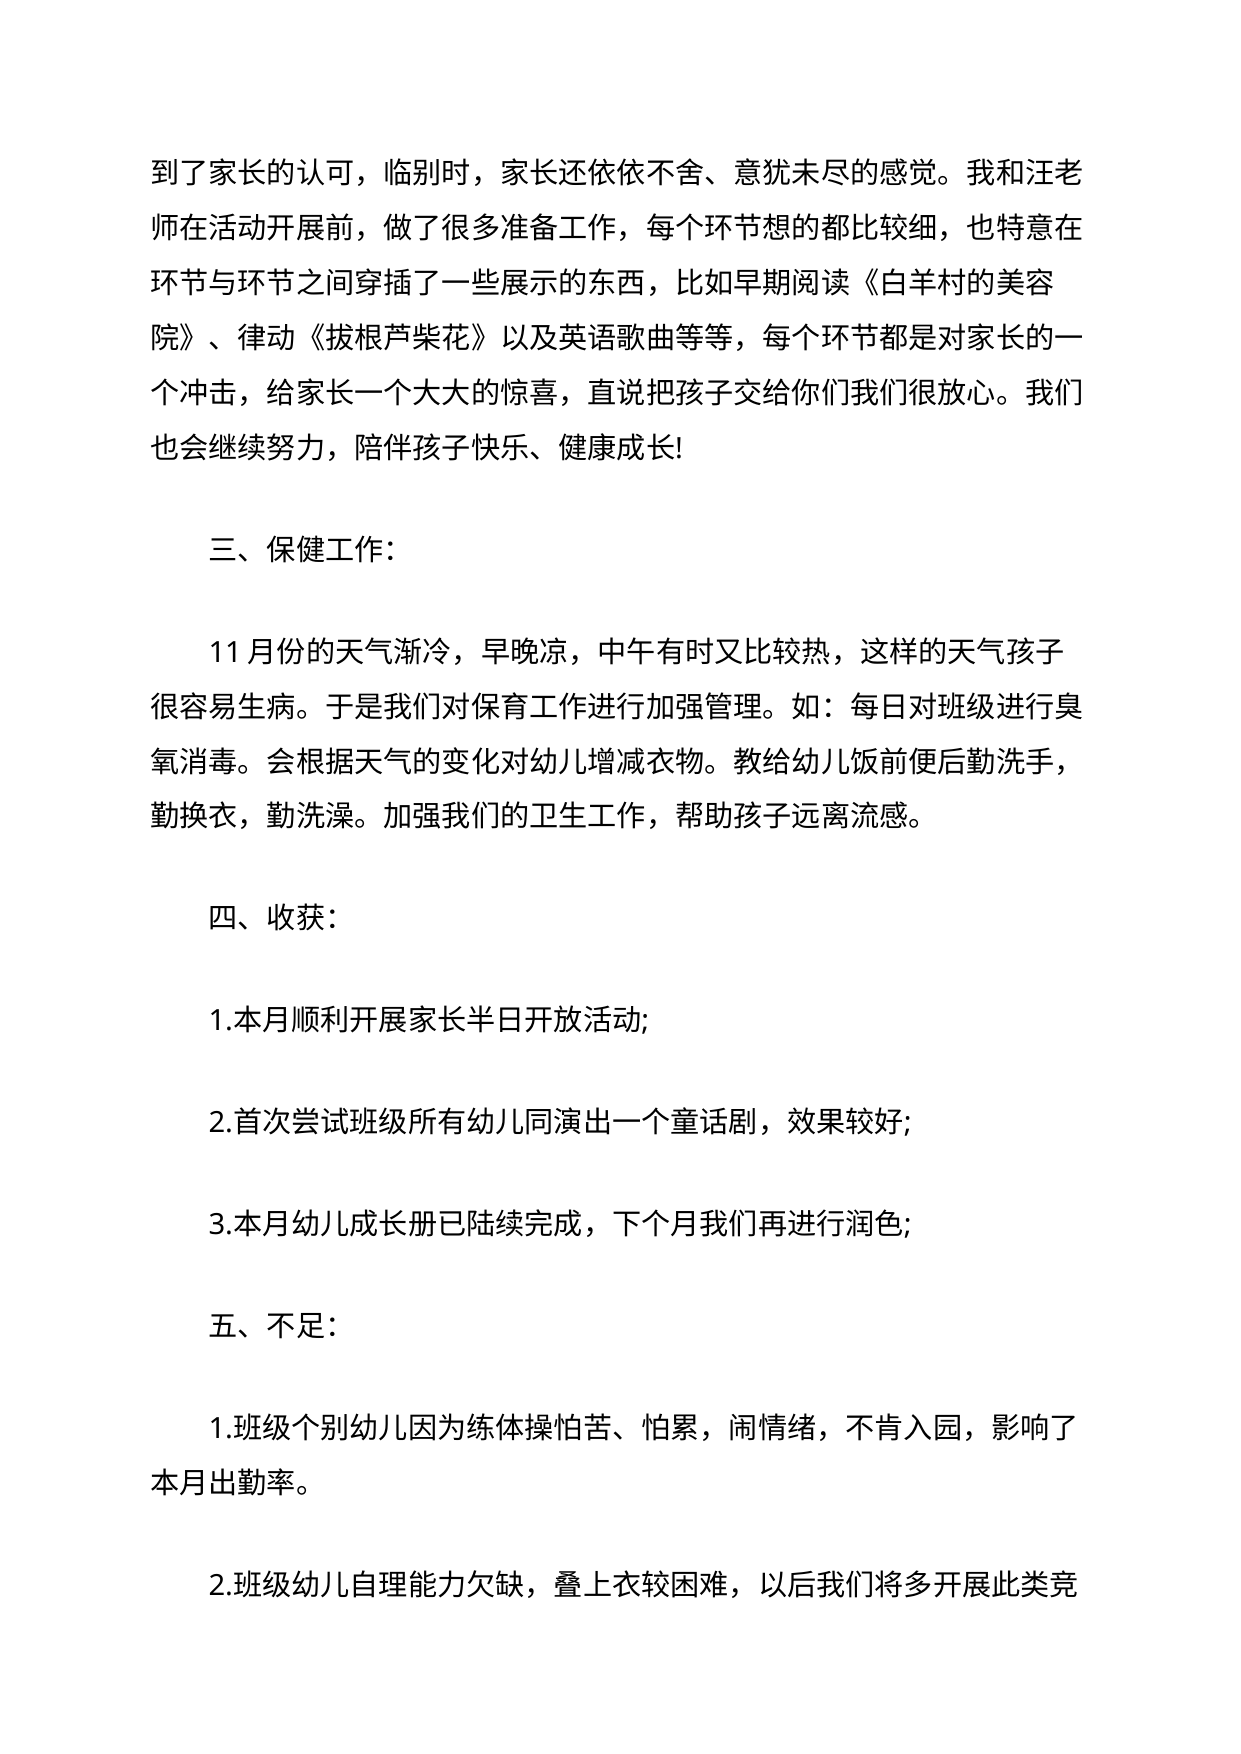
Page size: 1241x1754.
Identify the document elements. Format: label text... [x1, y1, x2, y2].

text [150, 1561, 1090, 1603]
text 1.班级个别幼儿因为练体操怕苦、怕累，闹情绪，不肯入园，影响了本月出勤率。 [150, 1404, 1090, 1502]
text 1.本月顺利开展家长半日开放活动; [150, 997, 1090, 1039]
text 3.本月幼儿成长册已陆续完成，下个月我们再进行润色; [150, 1201, 1090, 1243]
text 2.首次尝试班级所有幼儿同演出一个童话剧，效果较好; [150, 1098, 1090, 1141]
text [150, 150, 1090, 467]
text 四、收获： [150, 895, 1090, 937]
text 五、不足： [150, 1302, 1090, 1345]
text 三、保健工作： [150, 526, 1090, 569]
text 11月份的天气渐冷，早晚凉，中午有时又比较热，这样的天气孩子很容易生病。于是我们对保育工作进行加强管理。如：每日对班级进行臭氧消毒。会根据天气的变化对幼儿增减衣物。教给幼儿饭前便后勤洗手，勤换衣，勤洗澡。加强我们的卫生工作，帮助孩子远离流感。 [150, 628, 1090, 835]
